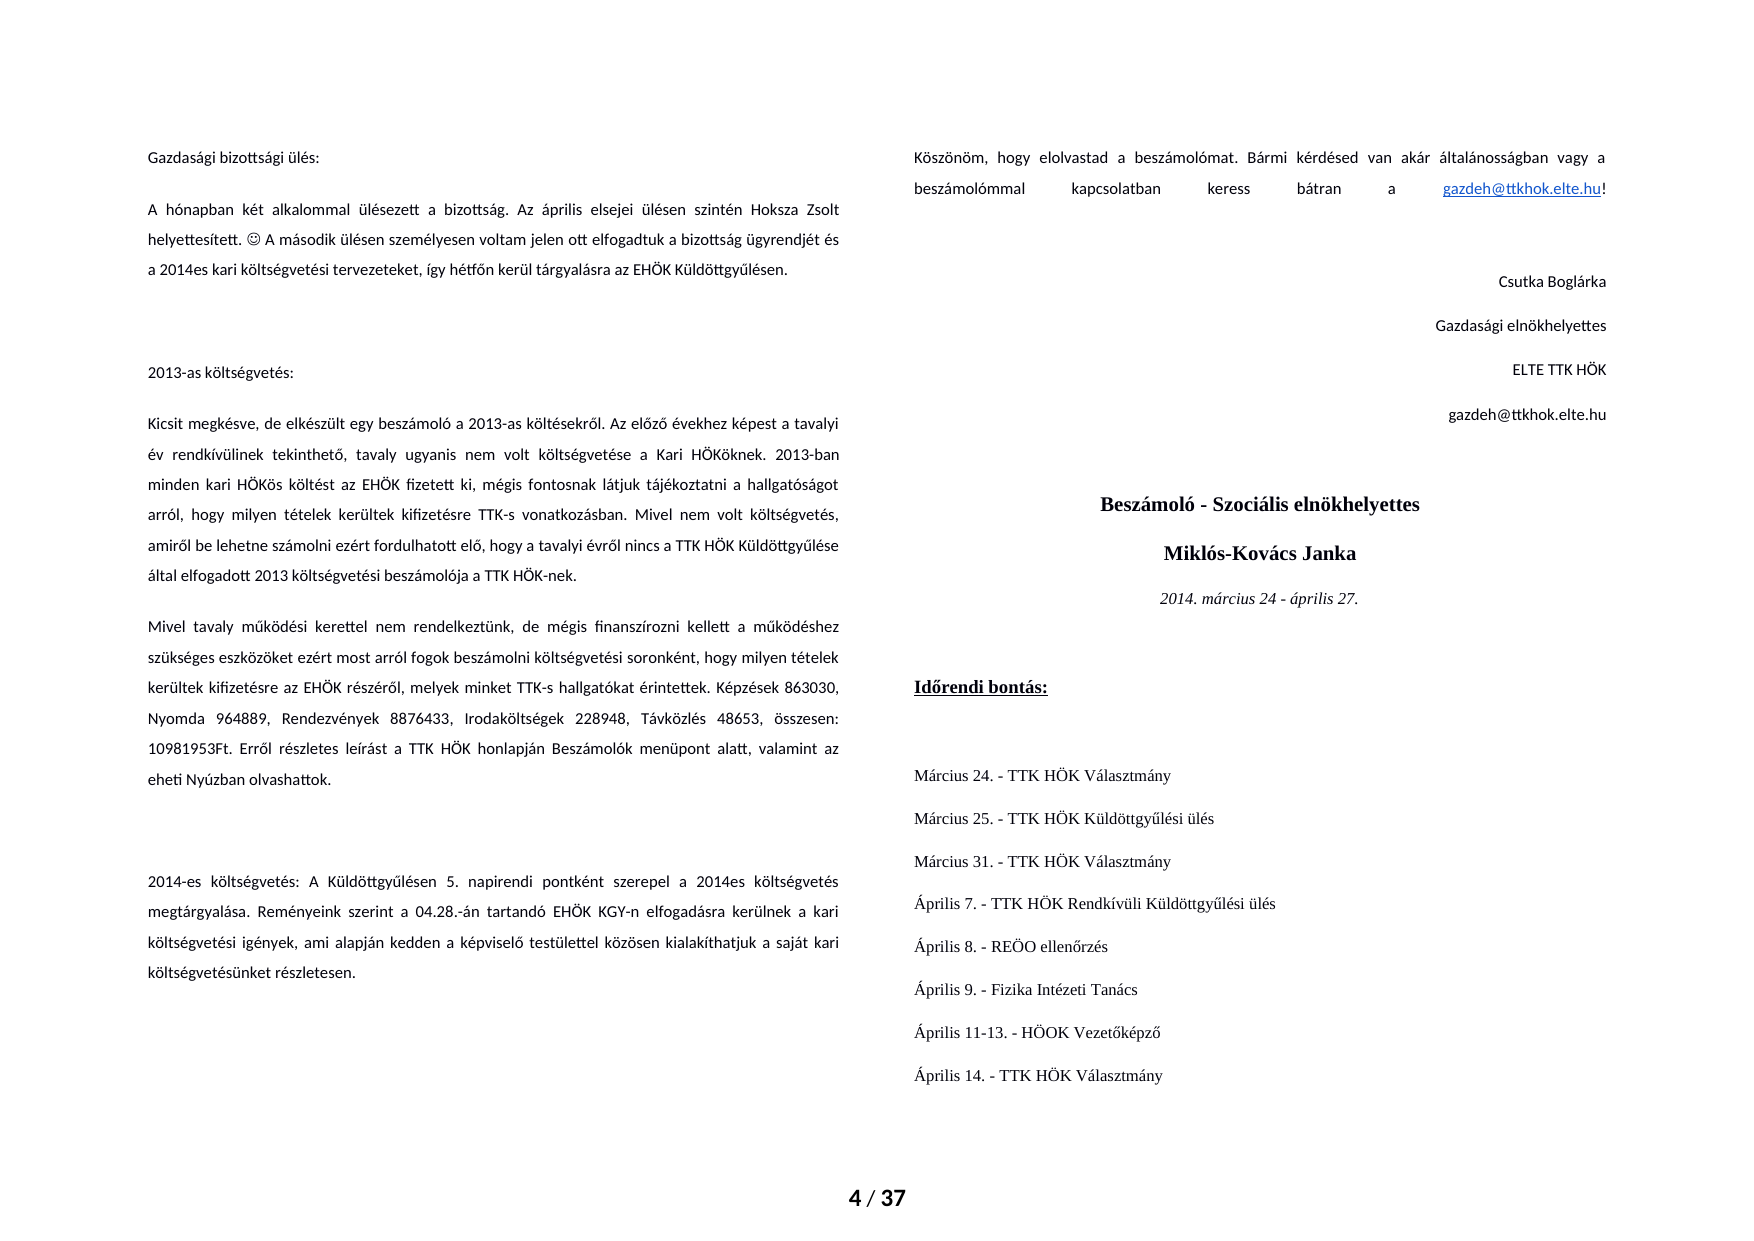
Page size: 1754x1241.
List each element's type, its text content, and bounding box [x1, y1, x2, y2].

text Köszönöm, hogy elolvastad a beszámolómat. Bármi kérdésed van akár általánosságban vagy a beszámolómmal kapcsolatban keress bátran a gazdeh@ttkhok.elte.hu! [914, 148, 1606, 236]
text Március 24. - TTK HÖK Választmány [914, 766, 1606, 785]
text 2014-es költségvetés: A Küldöttgyűlésen 5. napirendi pontként szerepel a 2014es költségvetés megtárgyalása. Reményeink szerint a 04.28.-án tartandó EHÖK KGY-n elfogadásra kerülnek a kari költségvetési igények, ami alapján kedden a képviselő testülettel közösen kialakíthatjuk a saját kari költségvetésünket részletesen. [148, 871, 840, 983]
text Gazdasági bizottsági ülés: [148, 148, 840, 168]
text ELTE TTK HÖK [914, 359, 1606, 380]
text 2013-as költségvetés: [148, 362, 840, 382]
text Időrendi bontás: [914, 676, 1606, 697]
text Gazdasági elnökhelyettes [914, 315, 1606, 336]
text Március 25. - TTK HÖK Küldöttgyűlési ülés [914, 808, 1606, 828]
text 2014. március 24 - április 27. [914, 589, 1606, 608]
text A hónapban két alkalommal ülésezett a bizottság. Az április elsejei ülésen szintén Hoksza Zsolt helyettesített. A második ülésen személyesen voltam jelen ott elfogadtuk a bizottság ügyrendjét és a 2014es kari költségvetési tervezeteket, így hétfőn kerül tárgyalásra az EHÖK Küldöttgyűlésen. [148, 199, 840, 280]
text Április 11-13. - HÖOK Vezetőképző [914, 1023, 1606, 1042]
text Március 31. - TTK HÖK Választmány [914, 851, 1606, 871]
text Kicsit megkésve, de elkészült egy beszámoló a 2013-as költésekről. Az előző évekhez képest a tavalyi év rendkívülinek tekinthető, tavaly ugyanis nem volt költségvetése a Kari HÖKöknek. 2013-ban minden kari HÖKös költést az EHÖK fizetett ki, mégis fontosnak látjuk tájékoztatni a hallgatóságot arról, hogy milyen tételek kerültek kifizetésre TTK-s vonatkozásban. Mivel nem volt költségvetés, amiről be lehetne számolni ezért fordulhatott elő, hogy a tavalyi évről nincs a TTK HÖK Küldöttgyűlése által elfogadott 2013 költségvetési beszámolója a TTK HÖK-nek. [148, 413, 840, 586]
text Beszámoló - Szociális elnökhelyettes [914, 492, 1606, 516]
text Április 14. - TTK HÖK Választmány [914, 1065, 1606, 1084]
text Mivel tavaly működési kerettel nem rendelkeztünk, de mégis finanszírozni kellett a működéshez szükséges eszközöket ezért most arról fogok beszámolni költségvetési soronként, hogy milyen tételek kerültek kifizetésre az EHÖK részéről, melyek minket TTK-s hallgatókat érintettek. Képzések 863030, Nyomda 964889, Rendezvények 8876433, Irodaköltségek 228948, Távközlés 48653, összesen: 10981953Ft. Erről részletes leírást a TTK HÖK honlapján Beszámolók menüpont alatt, valamint az eheti Nyúzban olvashattok. [148, 617, 840, 789]
text Csutka Boglárka [914, 271, 1606, 292]
text Április 7. - TTK HÖK Rendkívüli Küldöttgyűlési ülés [914, 894, 1606, 913]
text Április 8. - REÖO ellenőrzés [914, 937, 1606, 956]
text Április 9. - Fizika Intézeti Tanács [914, 980, 1606, 999]
text gazdeh@ttkhok.elte.hu [914, 404, 1606, 424]
text Miklós-Kovács Janka [914, 541, 1606, 564]
